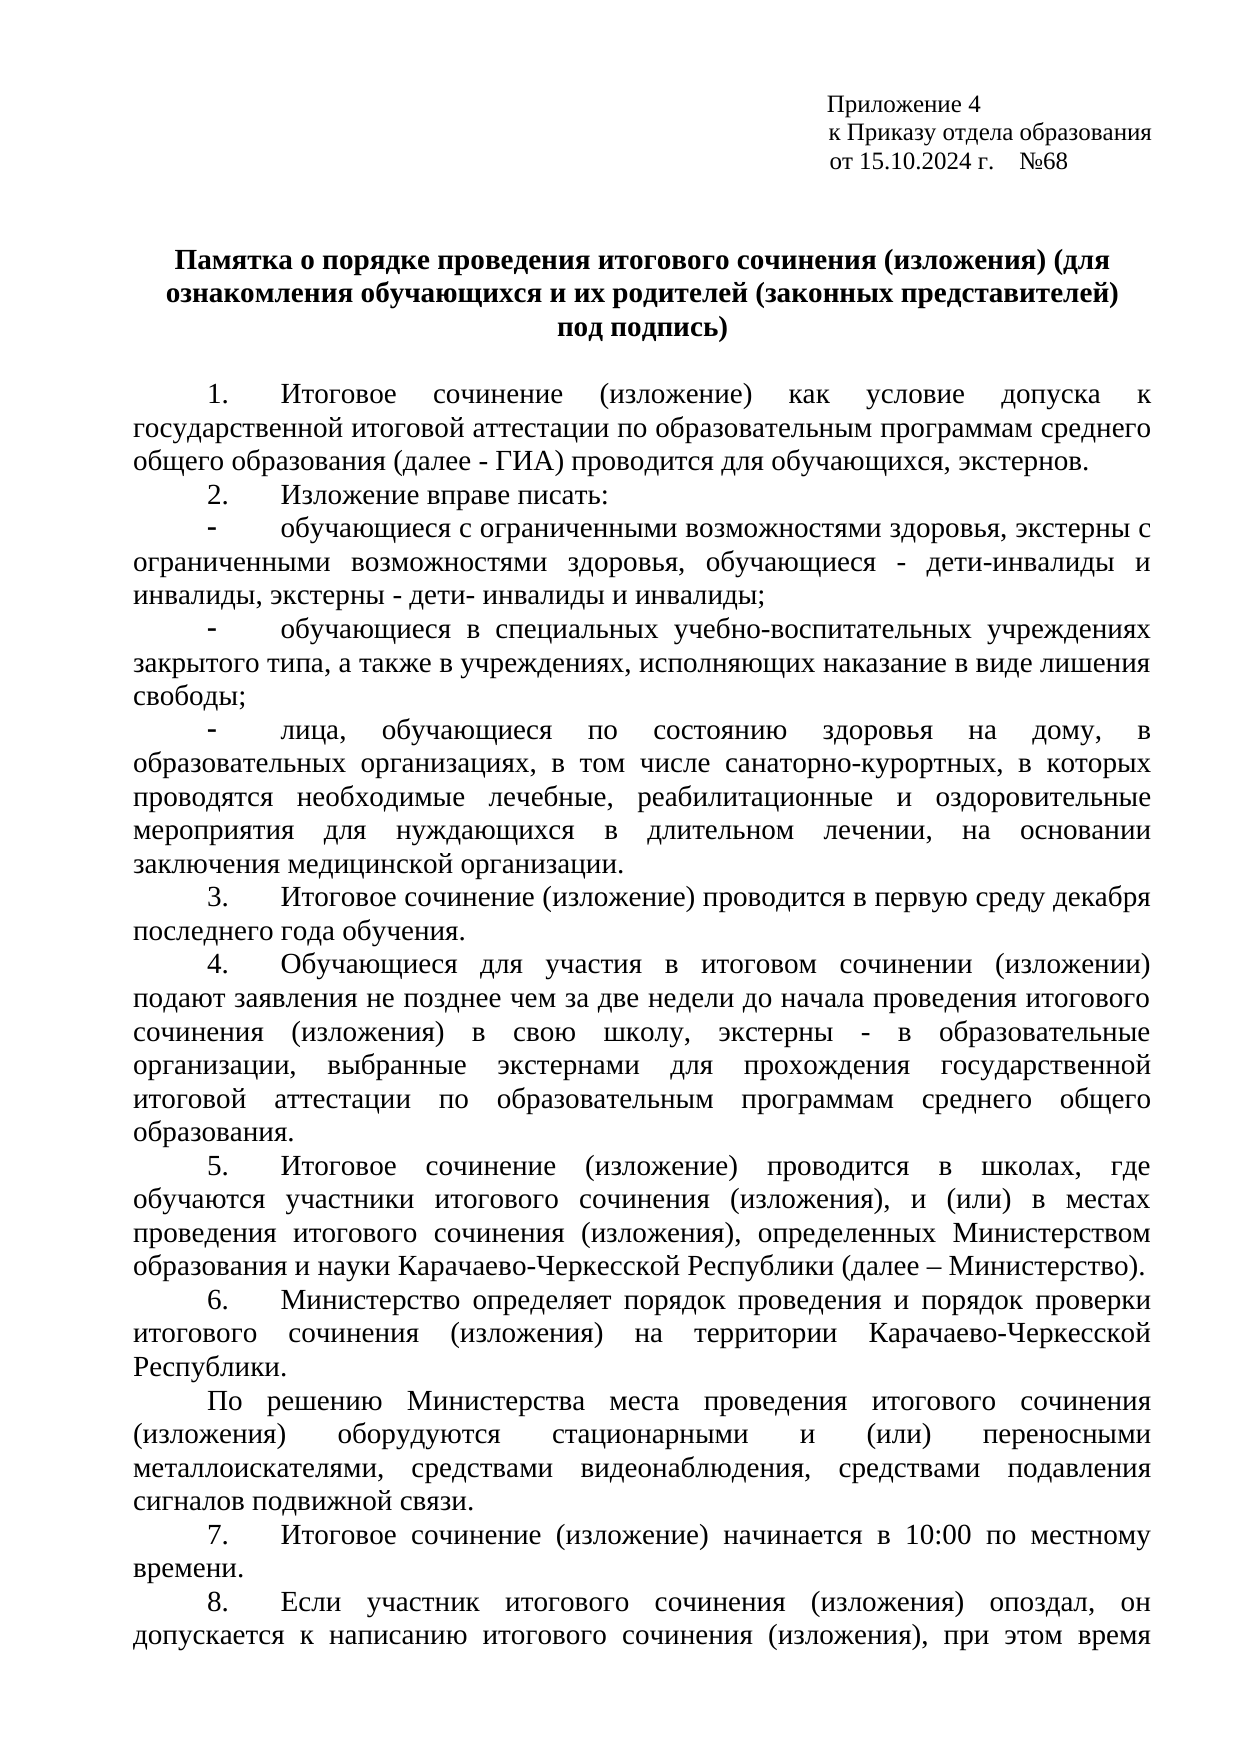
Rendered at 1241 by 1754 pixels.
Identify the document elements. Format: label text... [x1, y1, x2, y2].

text под подпись) [133, 309, 1152, 343]
list Обучающиеся для участия в итоговом сочинении (изложении) подают заявления не позднее чем за две недели до начала проведения итогового сочинения (изложения) в свою школу, экстерны - в образовательные организации, выбранные экстернами для прохождения государственной итоговой аттестации по образовательным программам среднего общего образования. [133, 947, 1152, 1148]
list Итоговое сочинение (изложение) проводится в школах, где обучаются участники итогового сочинения (изложения), и (или) в местах проведения итогового сочинения (изложения), определенных Министерством образования и науки Карачаево-Черкесской Республики (далее – Министерство). [133, 1148, 1152, 1282]
text Приложение 4 [133, 89, 1152, 117]
list Итоговое сочинение (изложение) начинается в 10:00 по местному времени. [133, 1517, 1152, 1584]
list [133, 1584, 1152, 1651]
list По решению Министерства места проведения итогового сочинения (изложения) оборудуются стационарными и (или) переносными металлоискателями, средствами видеонаблюдения, средствами подавления сигналов подвижной связи. [133, 1383, 1152, 1517]
list Изложение вправе писать: [133, 477, 1152, 510]
text к Приказу отдела образования [133, 117, 1152, 146]
list обучающиеся в специальных учебно-воспитательных учреждениях закрытого типа, а также в учреждениях, исполняющих наказание в виде лишения свободы; [133, 611, 1152, 712]
list Министерство определяет порядок проведения и порядок проверки итогового сочинения (изложения) на территории Карачаево-Черкесской Республики. [133, 1282, 1152, 1383]
text от 15.10.2024 г. №68 [133, 146, 1152, 175]
list Итоговое сочинение (изложение) проводится в первую среду декабря последнего года обучения. [133, 879, 1152, 947]
list лица, обучающиеся по состоянию здоровья на дому, в образовательных организациях, в том числе санаторно-курортных, в которых проводятся необходимые лечебные, реабилитационные и оздоровительные мероприятия для нуждающихся в длительном лечении, на основании заключения медицинской организации. [133, 712, 1152, 879]
list Итоговое сочинение (изложение) как условие допуска к государственной итоговой аттестации по образовательным программам среднего общего образования (далее - ГИА) проводится для обучающихся, экстернов. [133, 376, 1152, 477]
text Памятка о порядке проведения итогового сочинения (изложения) (для ознакомления обучающихся и их родителей (законных представителей) [133, 242, 1152, 309]
list обучающиеся с ограниченными возможностями здоровья, экстерны с ограниченными возможностями здоровья, обучающиеся - дети-инвалиды и инвалиды, экстерны - дети- инвалиды и инвалиды; [133, 510, 1152, 611]
